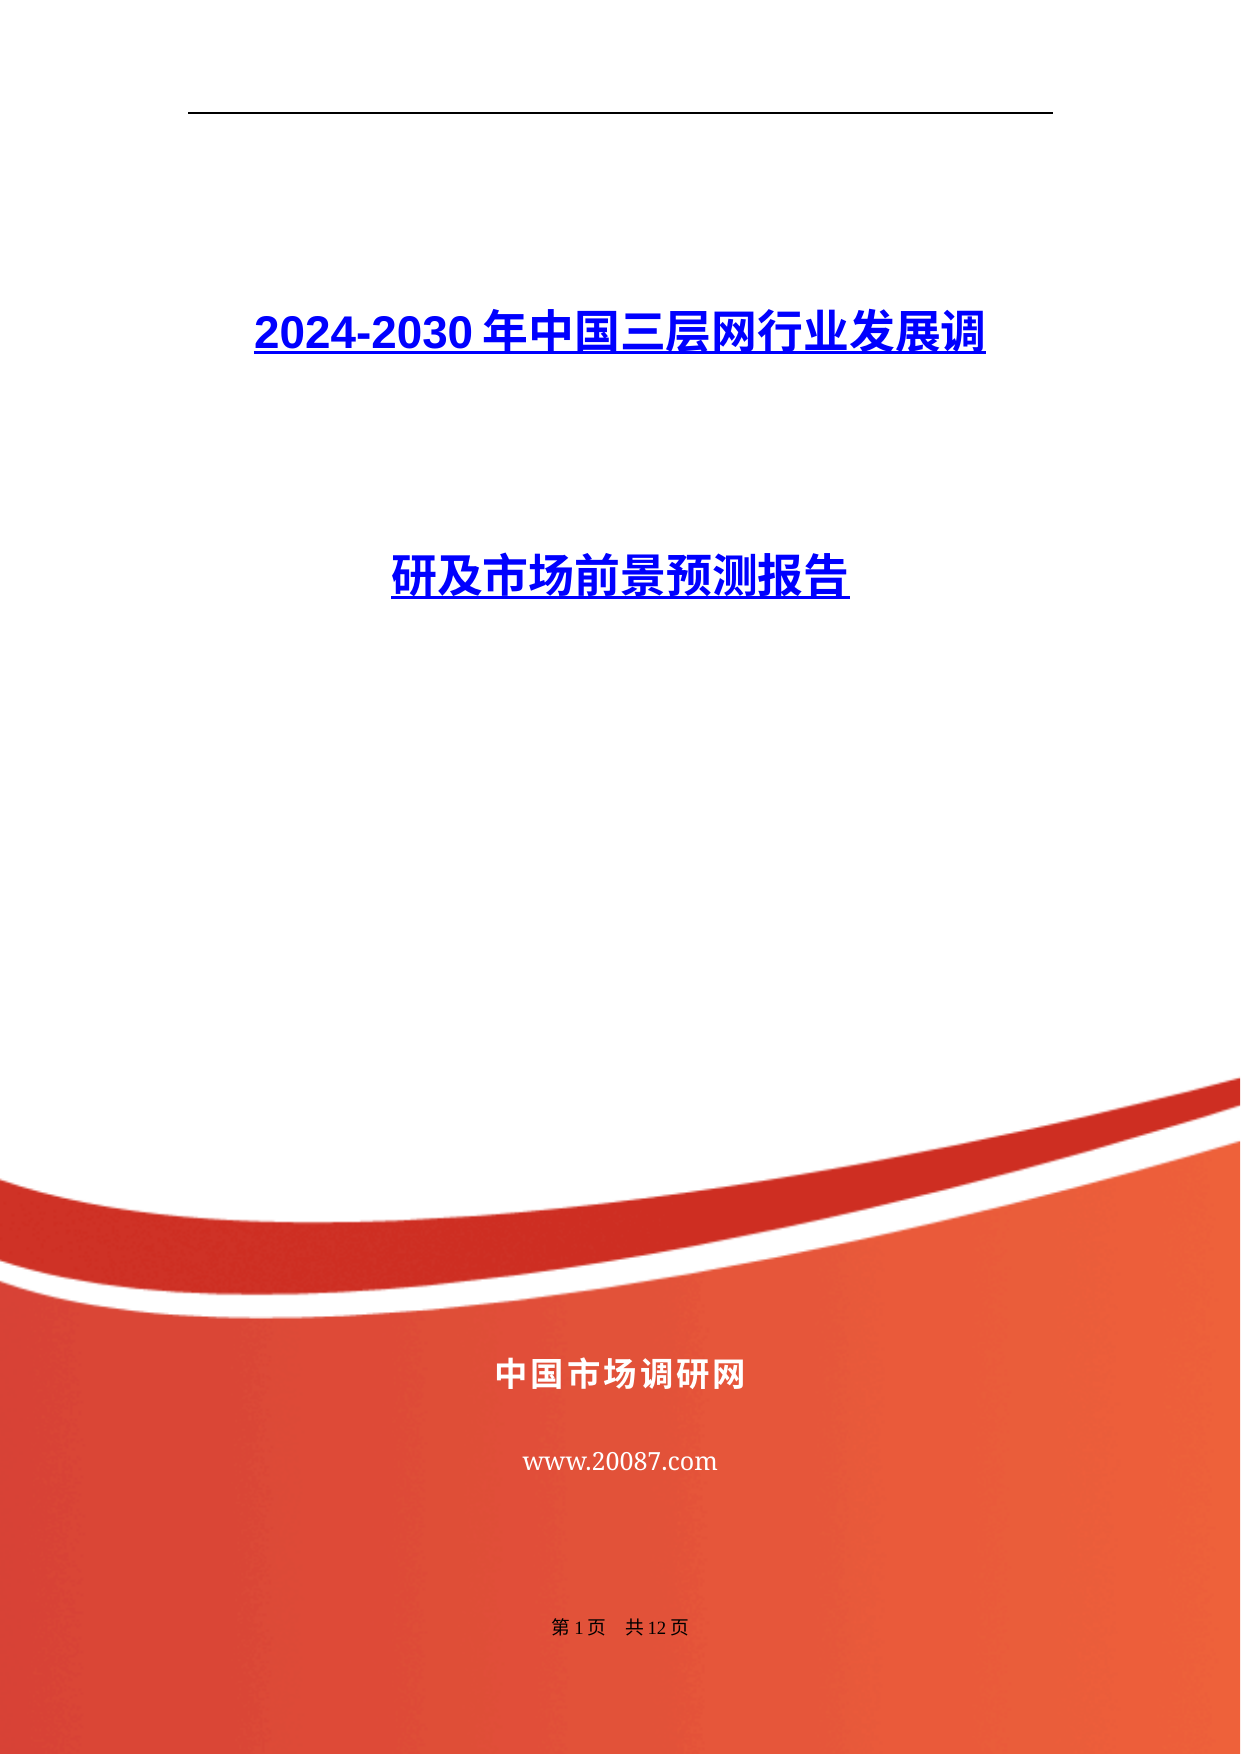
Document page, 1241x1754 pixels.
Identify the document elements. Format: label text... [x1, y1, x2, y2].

picture [0, 1006, 1241, 1754]
subtitle 中国市场调研网 [187, 1339, 1053, 1404]
table_header 2024-2030年中国三层网行业发展调研及市场前景预测报告 [188, 207, 1053, 773]
text www.20087.com [187, 1428, 1053, 1493]
